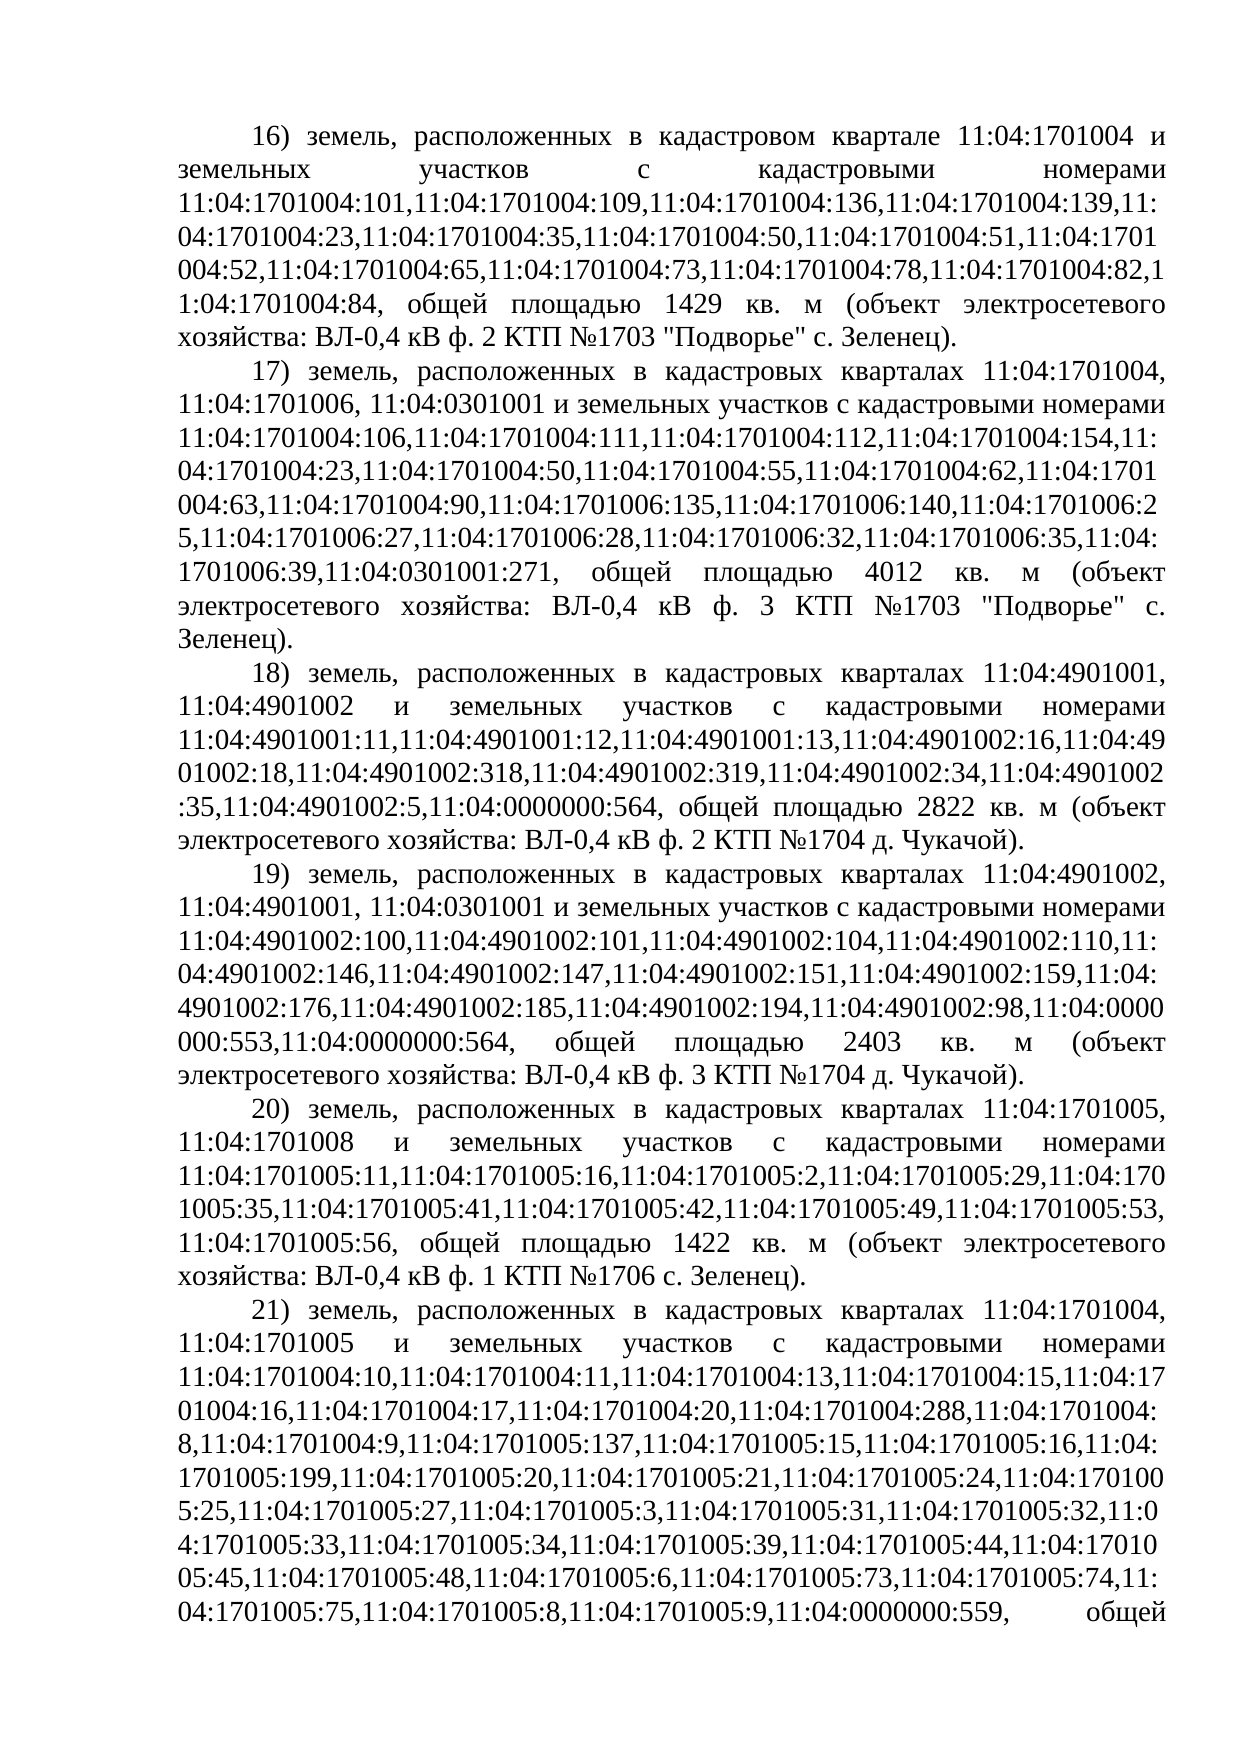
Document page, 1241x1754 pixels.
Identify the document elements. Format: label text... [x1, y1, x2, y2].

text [177, 1292, 1167, 1627]
text 19) земель, расположенных в кадастровых кварталах 11:04:4901002, 11:04:4901001, 11:04:0301001 и земельных участков с кадастровыми номерами 11:04:4901002:100,11:04:4901002:101,11:04:4901002:104,11:04:4901002:110,11:04:4901002:146,11:04:4901002:147,11:04:4901002:151,11:04:4901002:159,11:04:4901002:176,11:04:4901002:185,11:04:4901002:194,11:04:4901002:98,11:04:0000000:553,11:04:0000000:564, общей площадью 2403 кв. м (объект электросетевого хозяйства: ВЛ-0,4 кВ ф. 3 КТП №1704 д. Чукачой). [177, 856, 1167, 1091]
text 18) земель, расположенных в кадастровых кварталах 11:04:4901001, 11:04:4901002 и земельных участков с кадастровыми номерами 11:04:4901001:11,11:04:4901001:12,11:04:4901001:13,11:04:4901002:16,11:04:4901002:18,11:04:4901002:318,11:04:4901002:319,11:04:4901002:34,11:04:4901002:35,11:04:4901002:5,11:04:0000000:564, общей площадью 2822 кв. м (объект электросетевого хозяйства: ВЛ-0,4 кВ ф. 2 КТП №1704 д. Чукачой). [177, 655, 1167, 856]
text 16) земель, расположенных в кадастровом квартале 11:04:1701004 и земельных участков с кадастровыми номерами 11:04:1701004:101,11:04:1701004:109,11:04:1701004:136,11:04:1701004:139,11:04:1701004:23,11:04:1701004:35,11:04:1701004:50,11:04:1701004:51,11:04:1701004:52,11:04:1701004:65,11:04:1701004:73,11:04:1701004:78,11:04:1701004:82,11:04:1701004:84, общей площадью 1429 кв. м (объект электросетевого хозяйства: ВЛ-0,4 кВ ф. 2 КТП №1703 "Подворье" с. Зеленец). [177, 118, 1167, 353]
text 17) земель, расположенных в кадастровых кварталах 11:04:1701004, 11:04:1701006, 11:04:0301001 и земельных участков с кадастровыми номерами 11:04:1701004:106,11:04:1701004:111,11:04:1701004:112,11:04:1701004:154,11:04:1701004:23,11:04:1701004:50,11:04:1701004:55,11:04:1701004:62,11:04:1701004:63,11:04:1701004:90,11:04:1701006:135,11:04:1701006:140,11:04:1701006:25,11:04:1701006:27,11:04:1701006:28,11:04:1701006:32,11:04:1701006:35,11:04:1701006:39,11:04:0301001:271, общей площадью 4012 кв. м (объект электросетевого хозяйства: ВЛ-0,4 кВ ф. 3 КТП №1703 "Подворье" с. Зеленец). [177, 353, 1167, 655]
text 20) земель, расположенных в кадастровых кварталах 11:04:1701005, 11:04:1701008 и земельных участков с кадастровыми номерами 11:04:1701005:11,11:04:1701005:16,11:04:1701005:2,11:04:1701005:29,11:04:1701005:35,11:04:1701005:41,11:04:1701005:42,11:04:1701005:49,11:04:1701005:53,11:04:1701005:56, общей площадью 1422 кв. м (объект электросетевого хозяйства: ВЛ-0,4 кВ ф. 1 КТП №1706 с. Зеленец). [177, 1091, 1167, 1292]
